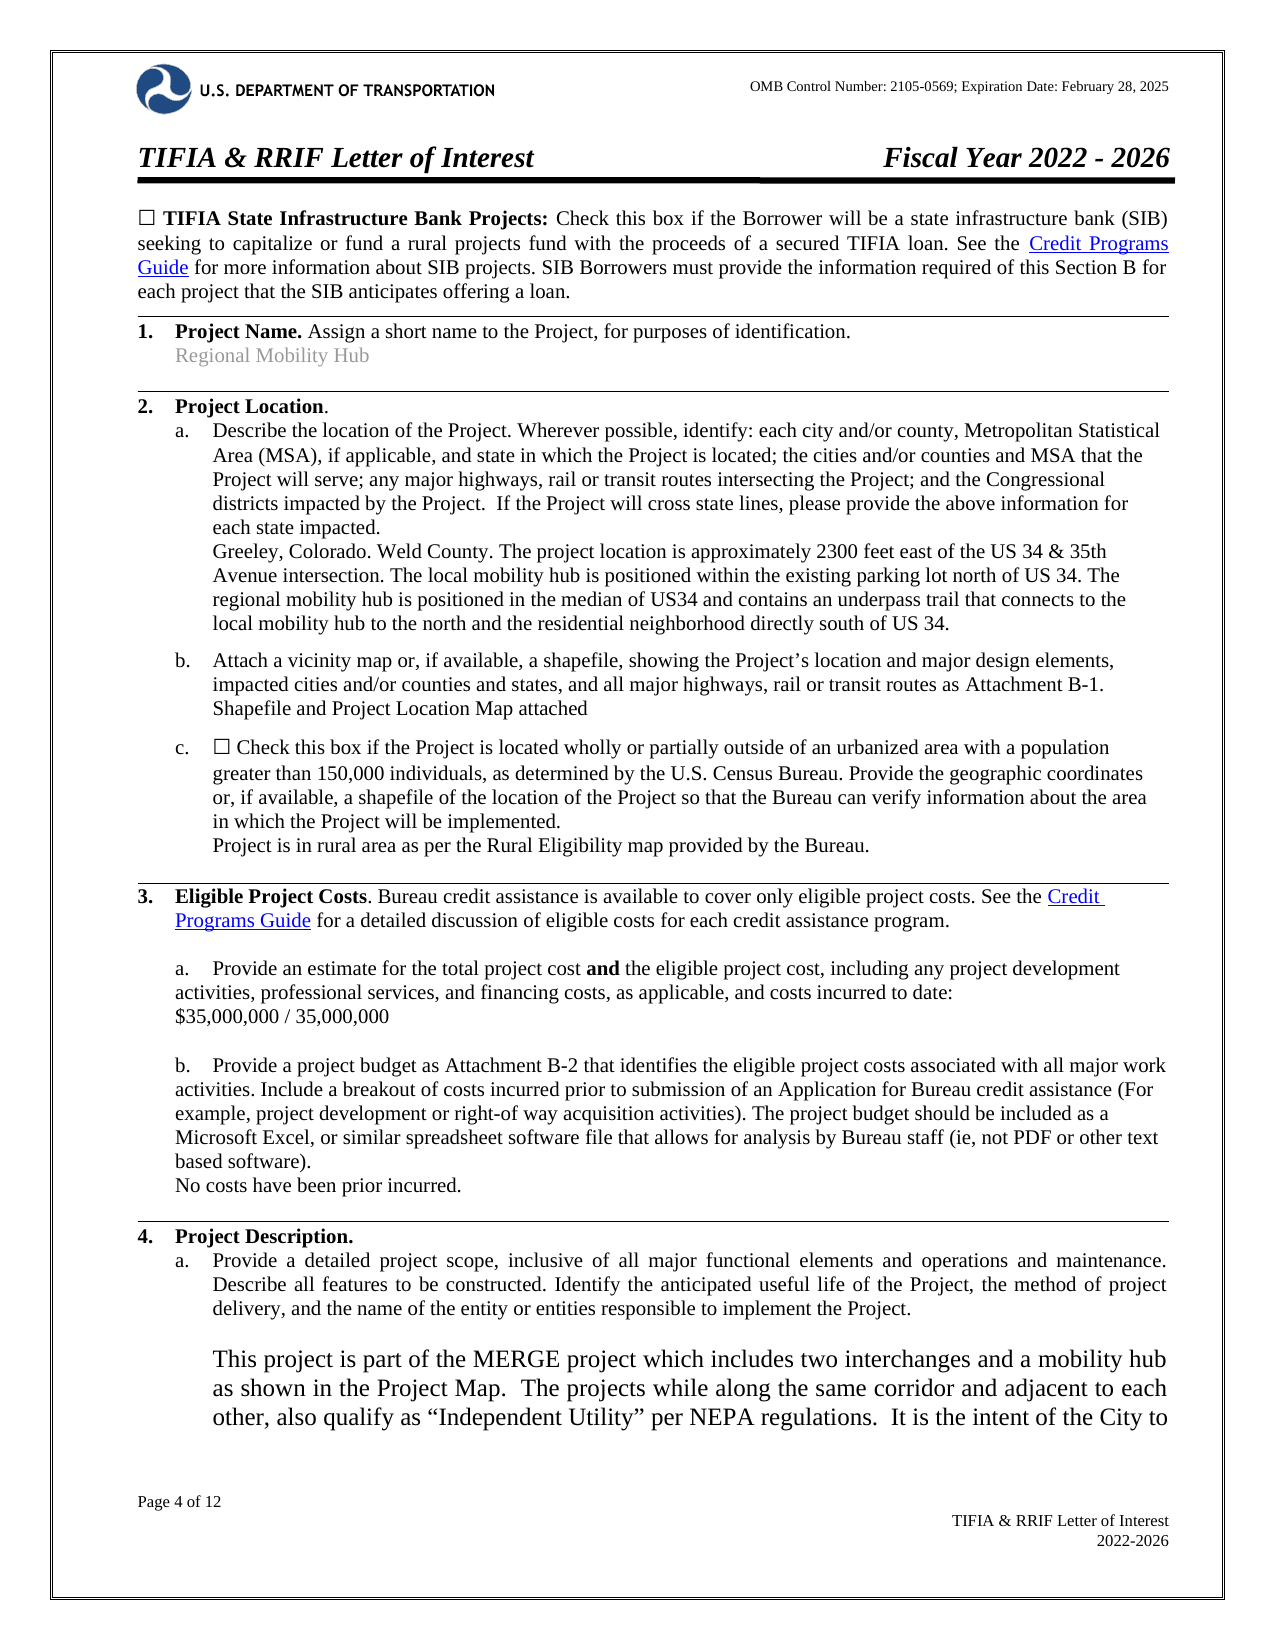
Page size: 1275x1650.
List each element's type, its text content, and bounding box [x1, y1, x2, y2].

list Project Name. Assign a short name to the Project, for purposes of identification. [137, 317, 1169, 367]
list Provide a detailed project scope, inclusive of all major functional elements and operations and maintenance. Describe all features to be constructed. Identify the anticipated useful life of the Project, the method of project delivery, and the name of the entity or entities responsible to implement the Project. [175, 1248, 1169, 1320]
list Project Description. [137, 1222, 1169, 1248]
list ☐ Check this box if the Project is located wholly or partially outside of an urbanized area with a population greater than 150,000 individuals, as determined by the U.S. Census Bureau. Provide the geographic coordinates or, if available, a shapefile of the location of the Project so that the Bureau can verify information about the area in which the Project will be implemented. [175, 732, 1169, 857]
list Eligible Project Costs. Bureau credit assistance is available to cover only eligible project costs. See the Credit Programs Guide for a detailed discussion of eligible costs for each credit assistance program. [137, 884, 1169, 932]
list Project Location. [137, 392, 1169, 418]
list a. Provide an estimate for the total project cost and the eligible project cost, including any project development activities, professional services, and financing costs, as applicable, and costs incurred to date: $35,000,000 / 35,000,000 b. Provide a project budget as Attachment B-2 that identifies the eligible project costs associated with all major work activities. Include a breakout of costs incurred prior to submission of an Application for Bureau credit assistance (For example, project development or right-of way acquisition activities). The project budget should be included as a Microsoft Excel, or similar spreadsheet software file that allows for analysis by Bureau staff (ie, not PDF or other text based software). [175, 932, 1169, 1173]
list Describe the location of the Project. Wherever possible, identify: each city and/or county, Metropolitan Statistical Area (MSA), if applicable, and state in which the Project is located; the cities and/or counties and MSA that the Project will serve; any major highways, rail or transit routes intersecting the Project; and the Congressional districts impacted by the Project. If the Project will cross state lines, please provide the above information for each state impacted. The project location is approximately 2300 feet east of the US 34 & 35th Avenue intersection. The local mobility hub is positioned within the existing parking lot north of US 34. The regional mobility hub is positioned in the median of US34 and contains an underpass trail that connects to the local mobility hub to the north and the residential neighborhood directly south of US 34. [175, 418, 1169, 635]
list Attach a vicinity map or, if available, a shapefile, showing the Project’s location and major design elements, impacted cities and/or counties and states, and all major highways, rail or transit routes as Attachment B-1. [175, 647, 1169, 720]
list No costs have been prior incurred. [175, 1173, 1169, 1197]
text TIFIA State Infrastructure Bank Projects: Check this box if the Borrower will be a state infrastructure bank (SIB) seeking to capitalize or fund a rural projects fund with the proceeds of a secured TIFIA loan. See the Credit Programs Guide for more information about SIB projects. SIB Borrowers must provide the information required of this Section B for each project that the SIB anticipates offering a loan. [137, 203, 1169, 303]
picture [130, 62, 494, 123]
